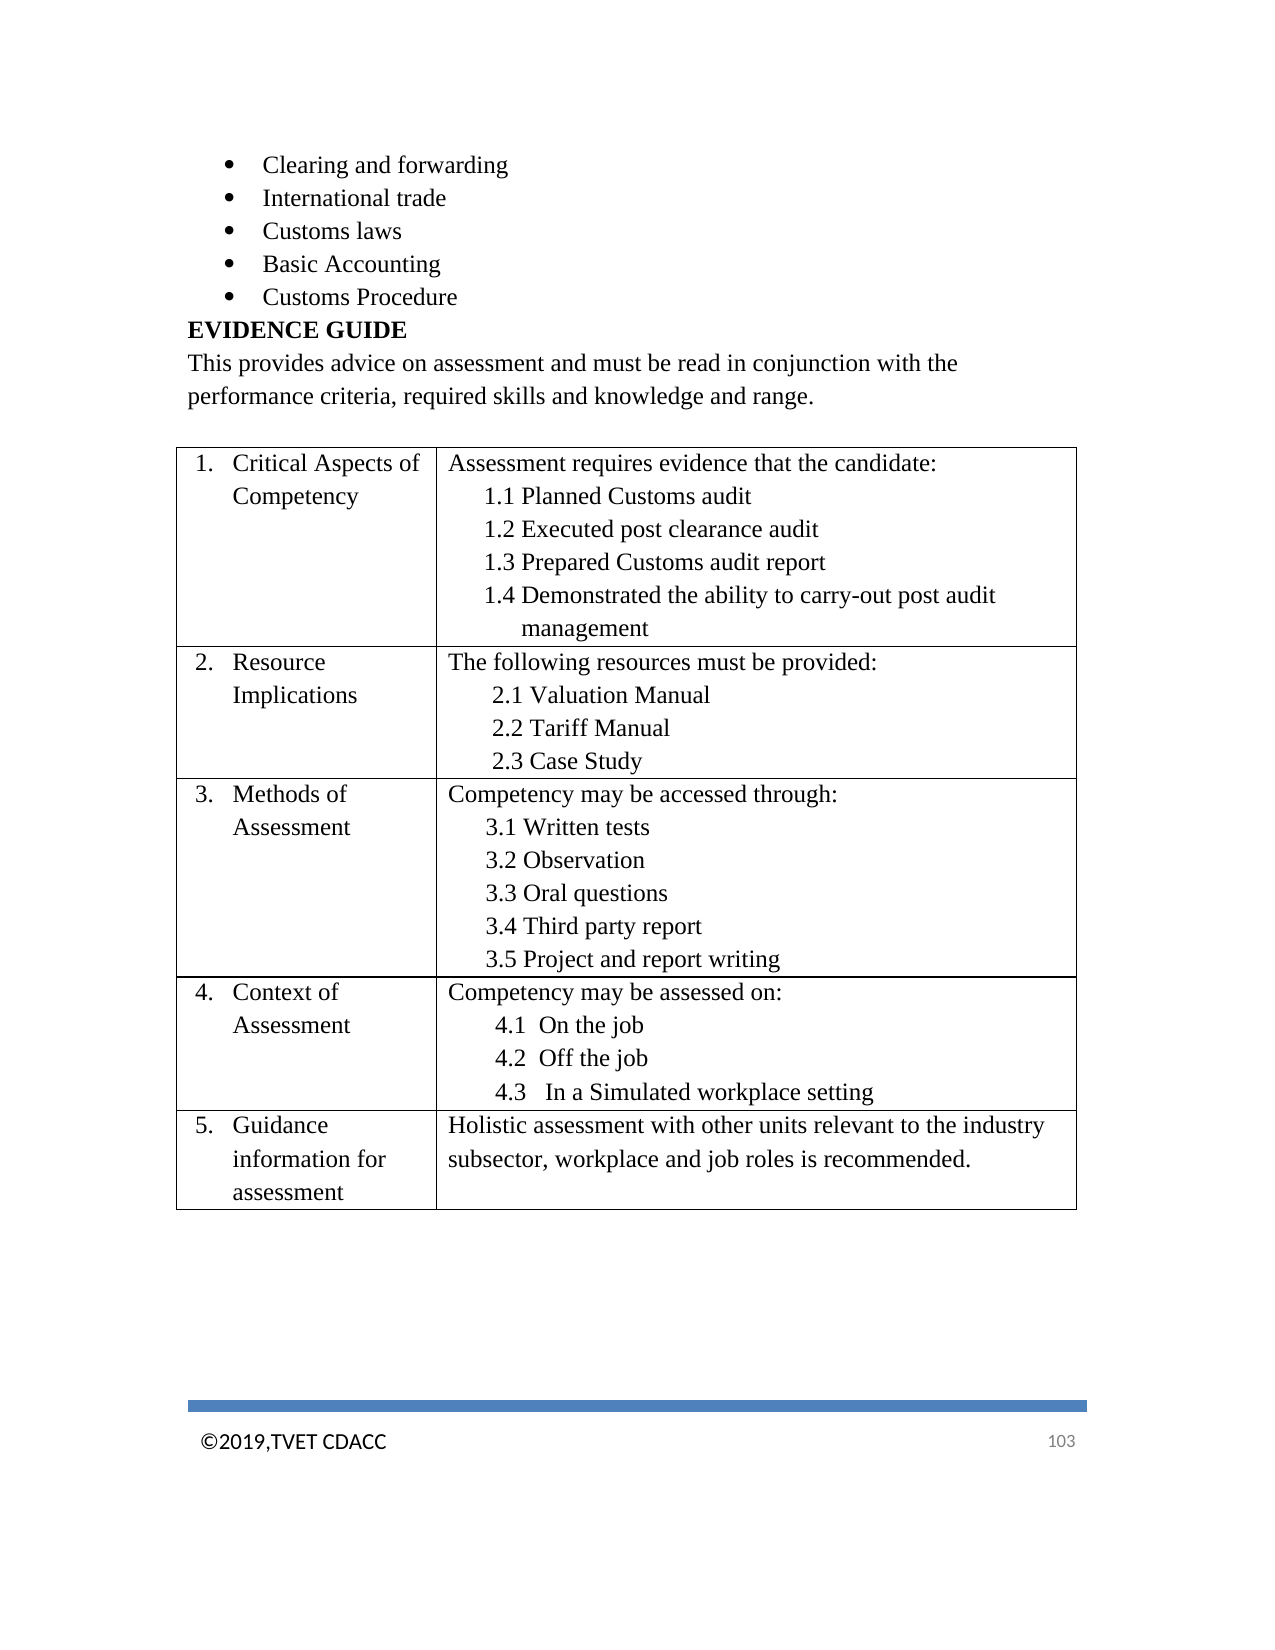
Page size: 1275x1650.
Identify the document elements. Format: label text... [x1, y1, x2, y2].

list Customs Procedure [225, 282, 1087, 311]
table_cell Context of Assessment [177, 978, 436, 1109]
list International trade [225, 183, 1087, 212]
list Customs laws [225, 216, 1087, 245]
list Basic Accounting [225, 249, 1087, 278]
table_cell Methods of Assessment [177, 779, 436, 976]
table_cell Competency may be accessed through: Written tests Observation Oral questions Third party report Project and report writing [437, 779, 1076, 976]
table_cell Resource Implications [177, 647, 436, 778]
table_header Critical Aspects of Competency [177, 448, 436, 646]
list Clearing and forwarding [225, 150, 1087, 179]
table_cell The following resources must be provided: Valuation Manual Tariff Manual Case Study [437, 647, 1076, 778]
table_cell Holistic assessment with other units relevant to the industry subsector, workplace and job roles is recommended. [437, 1111, 1076, 1209]
table_cell Competency may be assessed on: On the job Off the job In a Simulated workplace setting [437, 978, 1076, 1109]
text EVIDENCE GUIDE [187, 315, 1087, 344]
table_header Assessment requires evidence that the candidate: Planned Customs audit Executed post clearance audit Prepared Customs audit report Demonstrated the ability to carry-out post audit management [437, 448, 1076, 646]
table_cell Guidance information for assessment [177, 1111, 436, 1209]
text This provides advice on assessment and must be read in conjunction with the performance criteria, required skills and knowledge and range. [187, 348, 1087, 410]
